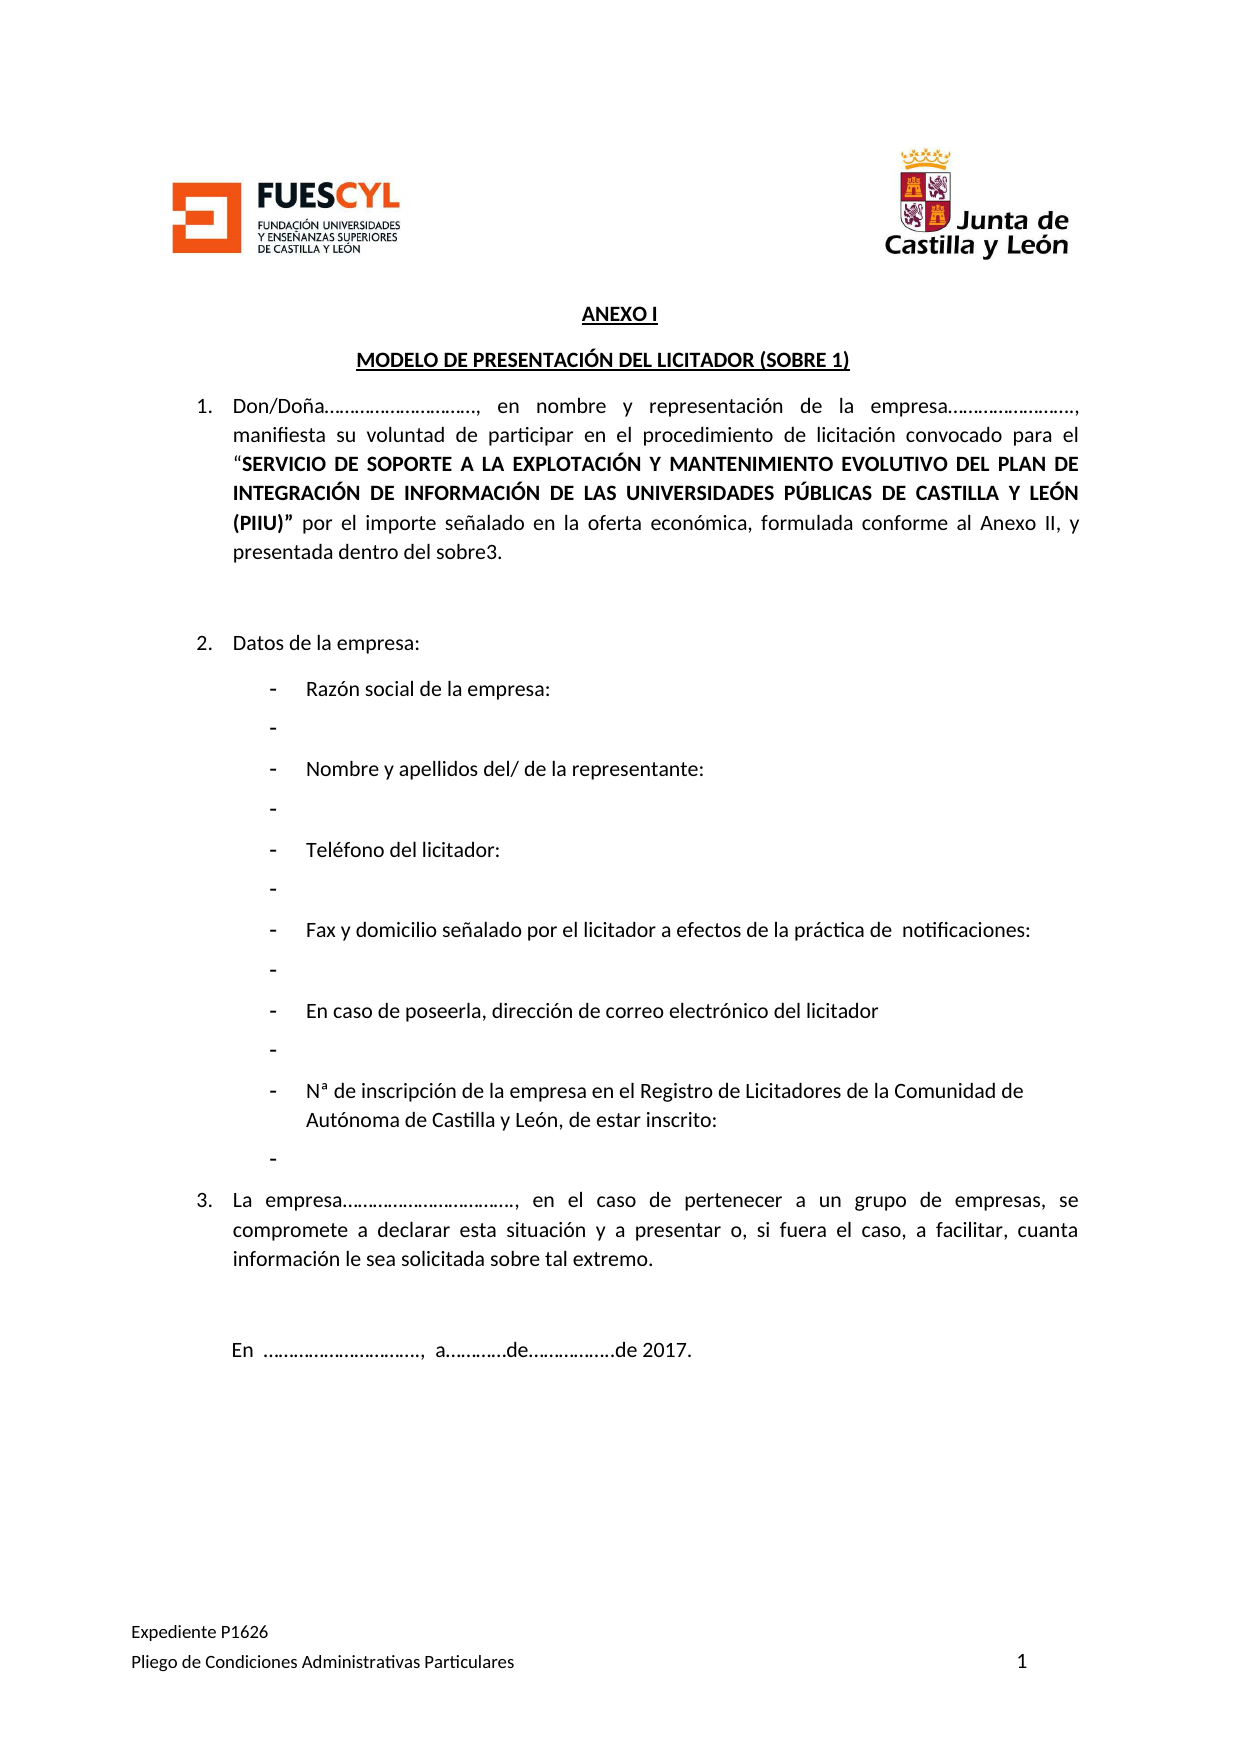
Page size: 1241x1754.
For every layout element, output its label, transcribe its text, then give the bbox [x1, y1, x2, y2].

text  [269, 801, 507, 821]
list Nombre y apellidos del/ de la representante: [269, 755, 1092, 782]
list Datos de la empresa: [196, 629, 1092, 656]
list Teléfono del licitador: [269, 836, 1092, 862]
text  [269, 962, 507, 982]
list Fax y domicilio señalado por el licitador a efectos de la práctica de notificaciones: [269, 916, 1092, 943]
list En caso de poseerla, dirección de correo electrónico del licitador [269, 997, 1092, 1024]
text  [269, 1152, 507, 1172]
list Razón social de la empresa: [269, 675, 1092, 701]
text  [269, 1043, 507, 1062]
text  [269, 881, 507, 901]
text En …………………………., a…………de……………..de 2017. [231, 1336, 1083, 1363]
list La empresa……………………………., en el caso de pertenecer a un grupo de empresas, se compromete a declarar esta situación y a presentar o, si fuera el caso, a facilitar, cuanta información le sea solicitada sobre tal extremo. [196, 1187, 1080, 1272]
text MODELO DE PRESENTACIÓN DEL LICITADOR (SOBRE 1) [356, 346, 1083, 373]
text ANEXO I [231, 301, 1008, 327]
list Don/Doña…………………………, en nombre y representación de la empresa……………………., manifiesta su voluntad de participar en el procedimiento de licitación convocado para el “SERVICIO DE SOPORTE A LA EXPLOTACIÓN Y MANTENIMIENTO EVOLUTIVO DEL PLAN DE INTEGRACIÓN DE INFORMACIÓN DE LAS UNIVERSIDADES PÚBLICAS DE CASTILLA Y LEÓN (PIIU)” por el importe señalado en la oferta económica, formulada conforme al Anexo II, y presentada dentro del sobre3. [196, 392, 1080, 565]
text  [269, 720, 507, 740]
list Nª de inscripción de la empresa en el Registro de Licitadores de la Comunidad de Autónoma de Castilla y León, de estar inscrito: [269, 1078, 1080, 1133]
picture [172, 147, 1069, 260]
